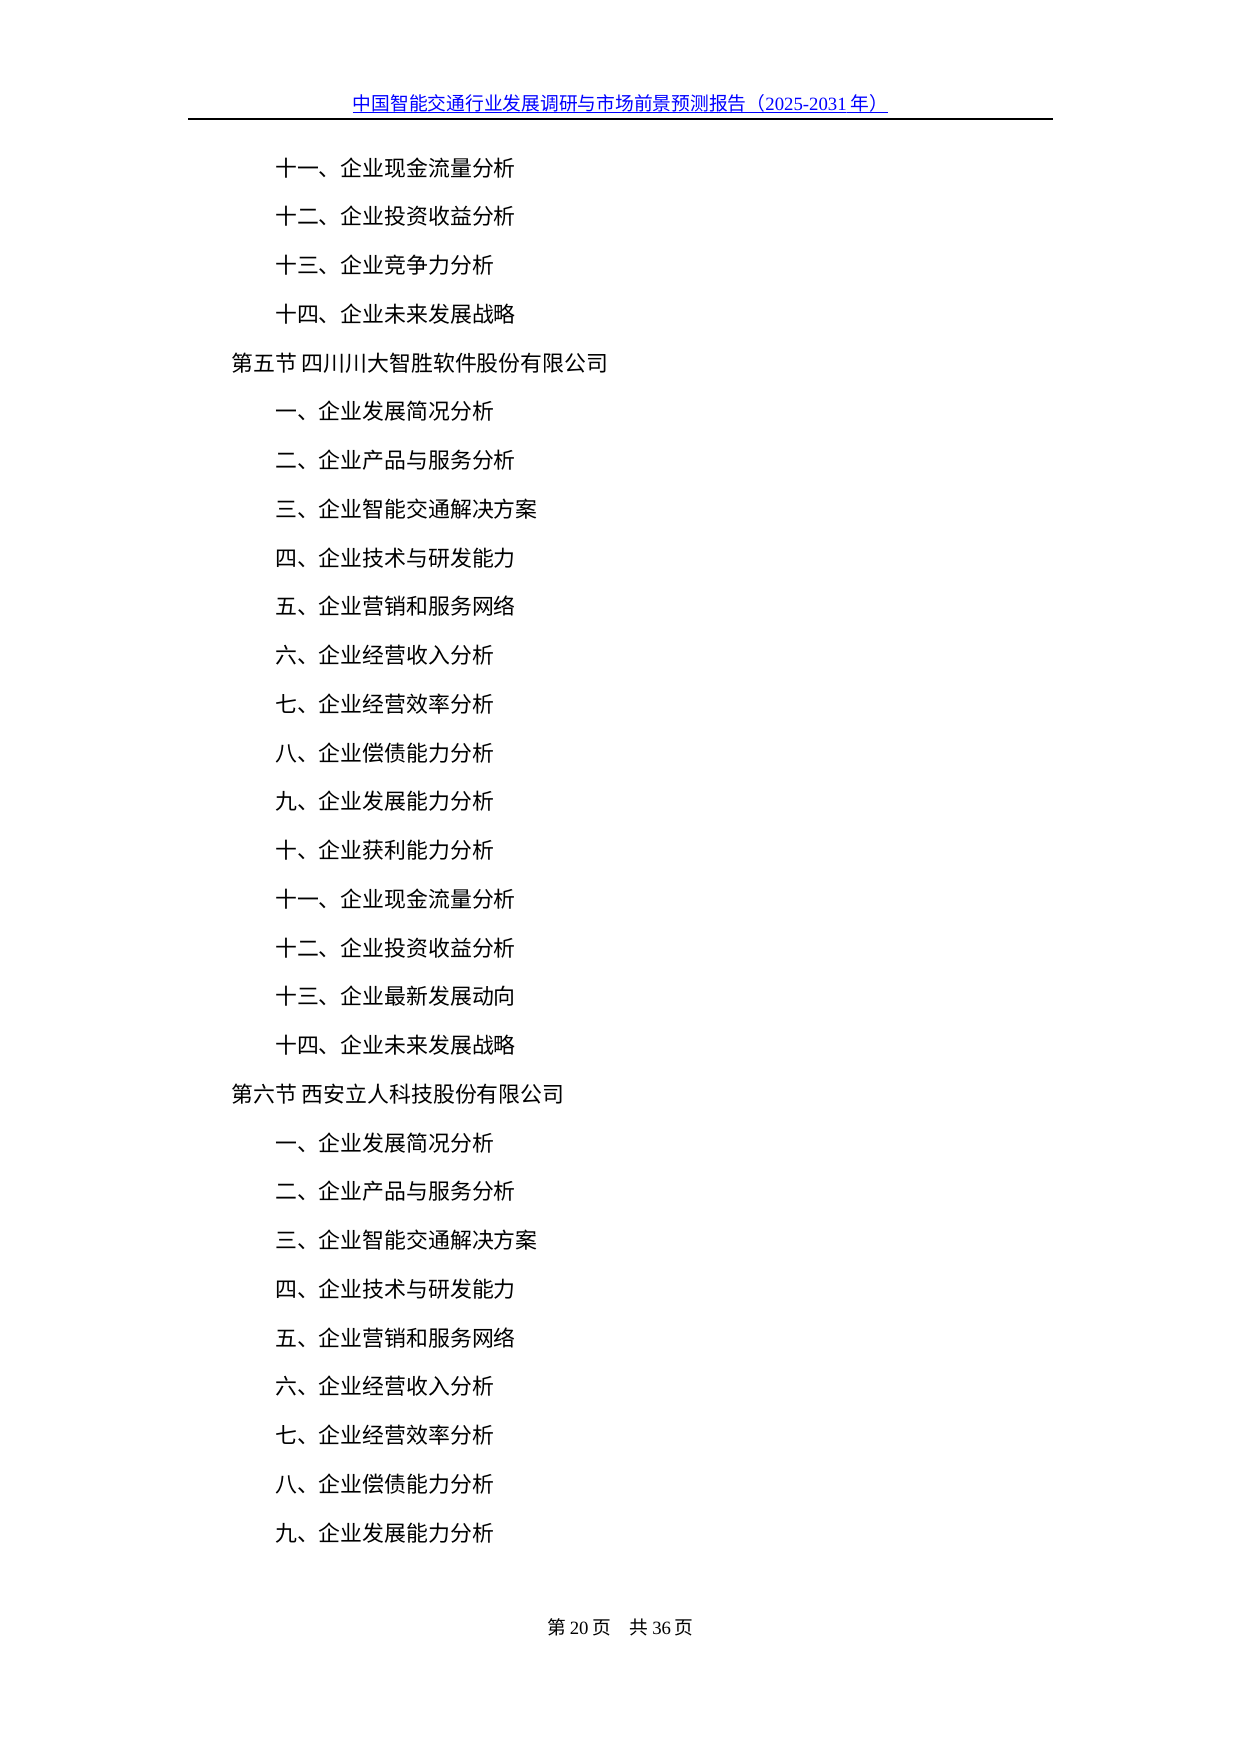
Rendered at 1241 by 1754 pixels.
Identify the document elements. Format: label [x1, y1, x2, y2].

text [187, 150, 1053, 1548]
